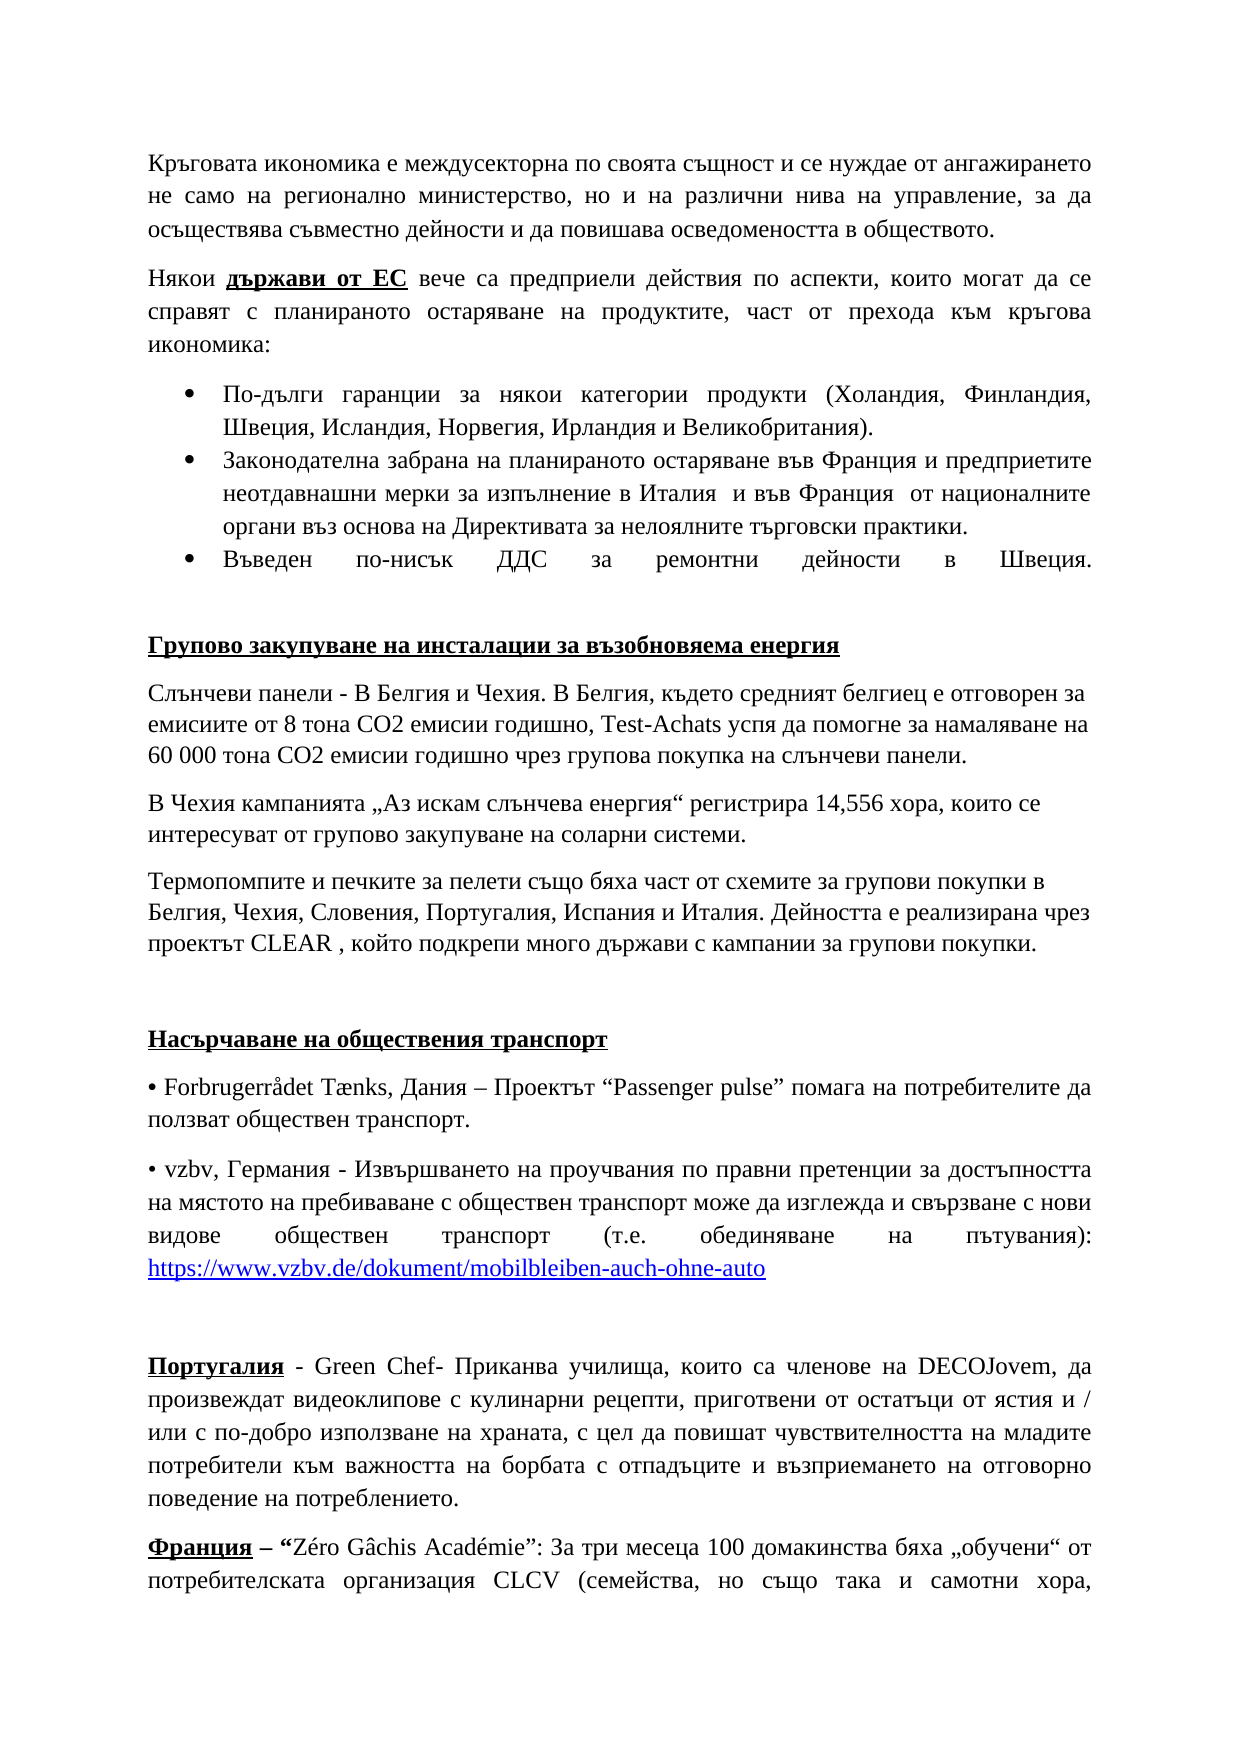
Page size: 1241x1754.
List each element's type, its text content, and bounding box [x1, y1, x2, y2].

text Португалия - Green Chef- Приканва училища, които са членове на DECOJovem, да произвеждат видеоклипове с кулинарни рецепти, приготвени от остатъци от ястия и / или с по-добро използване на храната, с цел да повишат чувствителността на младите потребители към важността на борбата с отпадъците и възприемането на отговорно поведение на потреблението. [148, 1351, 1093, 1512]
text • vzbv, Германия - Извършването на проучвания по правни претенции за достъпността на мястото на пребиваване с обществен транспорт може да изглежда и свързване с нови видове обществен транспорт (т.е. обединяване на пътувания): https://www.vzbv.de/dokument/mobilbleiben-auch-ohne-auto [148, 1154, 1093, 1282]
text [148, 1532, 1093, 1594]
text Групово закупуване на инсталации за възобновяема енергия [148, 630, 1093, 659]
text Термопомпите и печките за пелети също бяха част от схемите за групови покупки в Белгия, Чехия, Словения, Португалия, Испания и Италия. Дейността е реализирана чрез проектът CLEAR , който подкрепи много държави с кампании за групови покупки. [148, 866, 1093, 957]
text Слънчеви панели - В Белгия и Чехия. В Белгия, където средният белгиец е отговорен за емисиите от 8 тона CO2 емисии годишно, Test-Achats успя да помогне за намаляване на 60 000 тона CO2 емисии годишно чрез групова покупка на слънчеви панели. [148, 678, 1093, 769]
text Насърчаване на обществения транспорт [148, 1024, 1093, 1053]
text • Forbrugerrådet Tænks, Дания – Проектът “Passenger pulse” помага на потребителите да ползват обществен транспорт. [148, 1072, 1093, 1133]
list Законодателна забрана на планираното остаряване във Франция и предприетите неотдавнашни мерки за изпълнение в Италия и във Франция от националните органи въз основа на Директивата за нелоялните търговски практики. [185, 445, 1093, 540]
list Въведен по-нисък ДДС за ремонтни дейности в Швеция. [185, 544, 1093, 605]
list По-дълги гаранции за някои категории продукти (Холандия, Финландия, Швеция, Исландия, Норвегия, Ирландия и Великобритания). [185, 379, 1093, 441]
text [148, 148, 1093, 242]
text Някои държави от ЕС вече са предприели действия по аспекти, които могат да се справят с планираното остаряване на продуктите, част от прехода към кръгова икономика: [148, 263, 1093, 358]
text В Чехия кампанията „Аз искам слънчева енергия“ регистрира 14,556 хора, които се интересуват от групово закупуване на соларни системи. [148, 788, 1093, 847]
